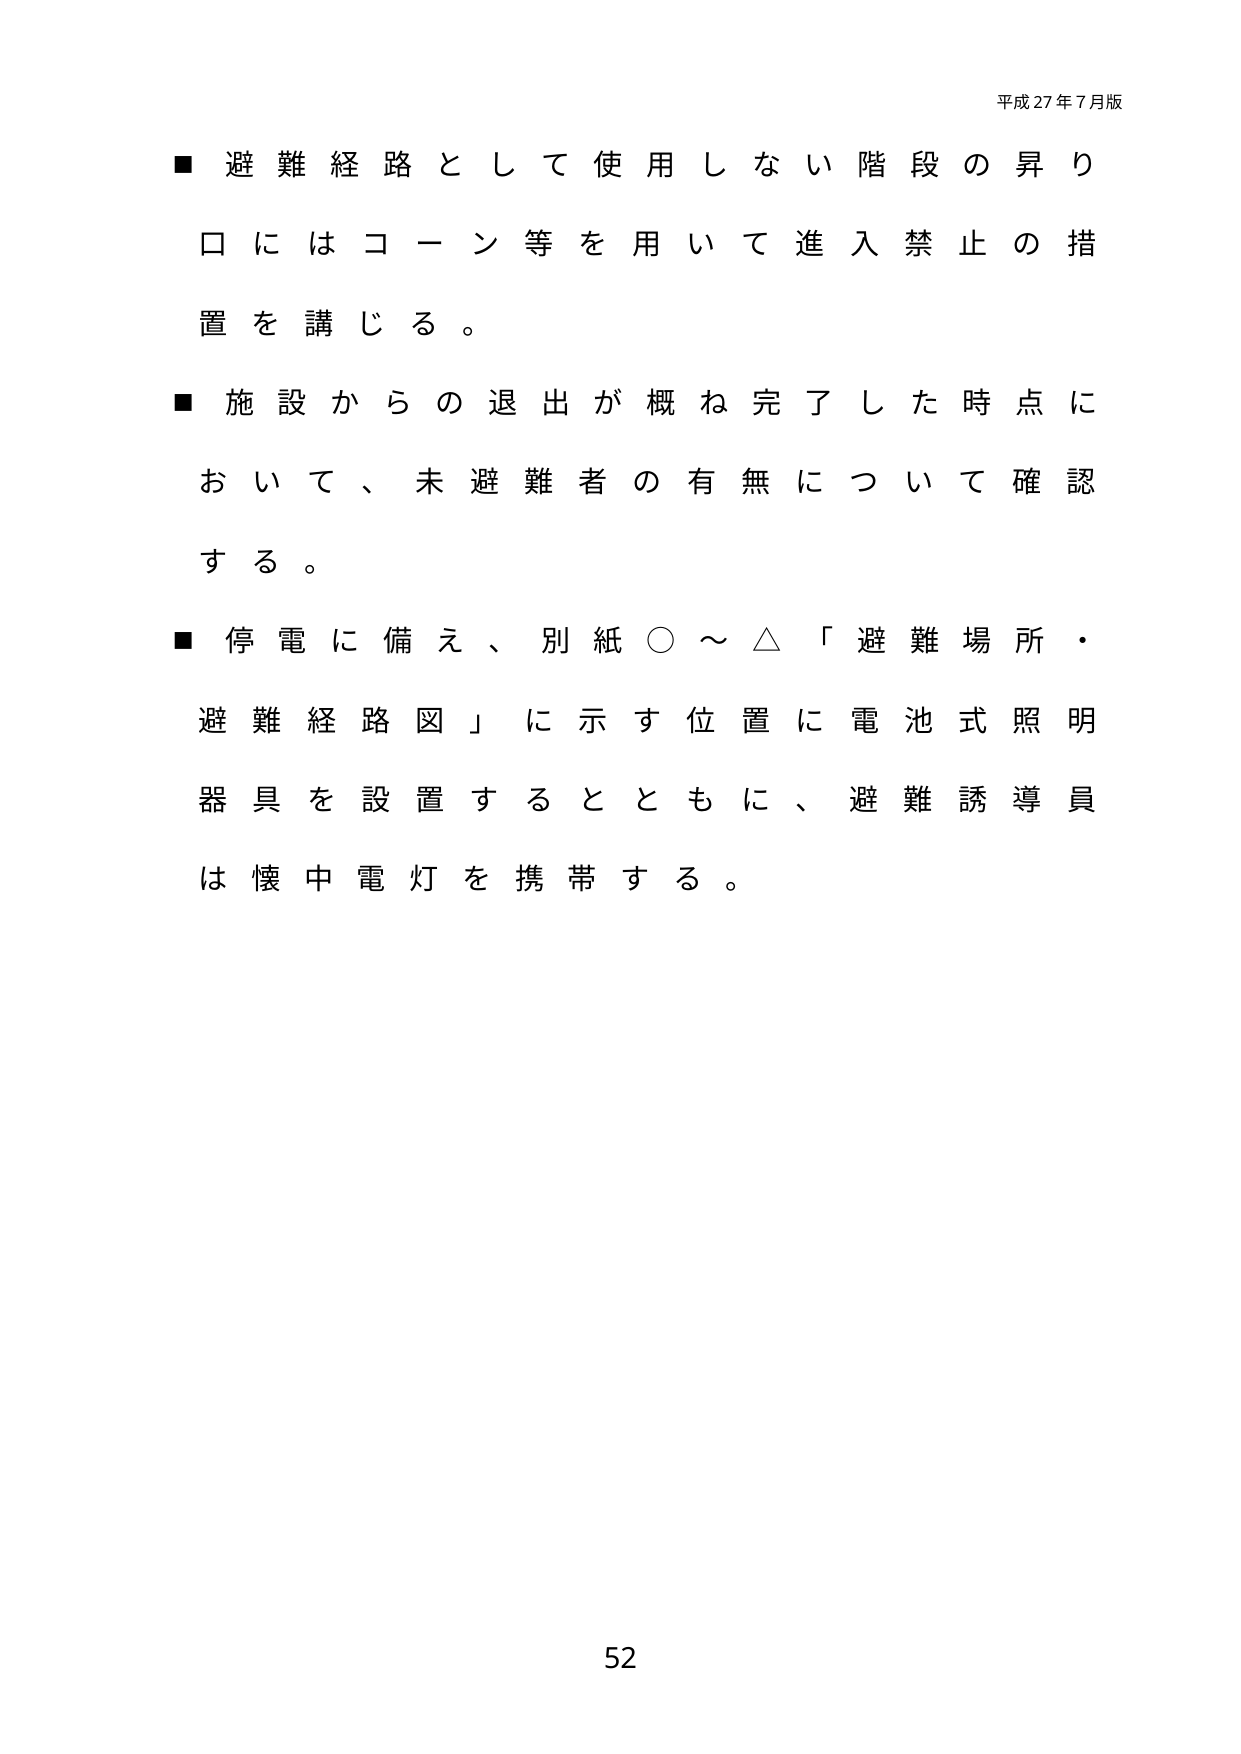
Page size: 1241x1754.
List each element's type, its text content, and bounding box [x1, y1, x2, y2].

list 施設からの退出が概ね完了した時点において、未避難者の有無について確認する。 [146, 361, 1121, 599]
list 停電に備え、別紙○～△「避難場所・避難経路図」に示す位置に電池式照明器具を設置するとともに、避難誘導員は懐中電灯を携帯する。 [146, 599, 1121, 917]
list 避難経路として使用しない階段の昇り口にはコーン等を用いて進入禁止の措置を講じる。 [146, 123, 1121, 361]
